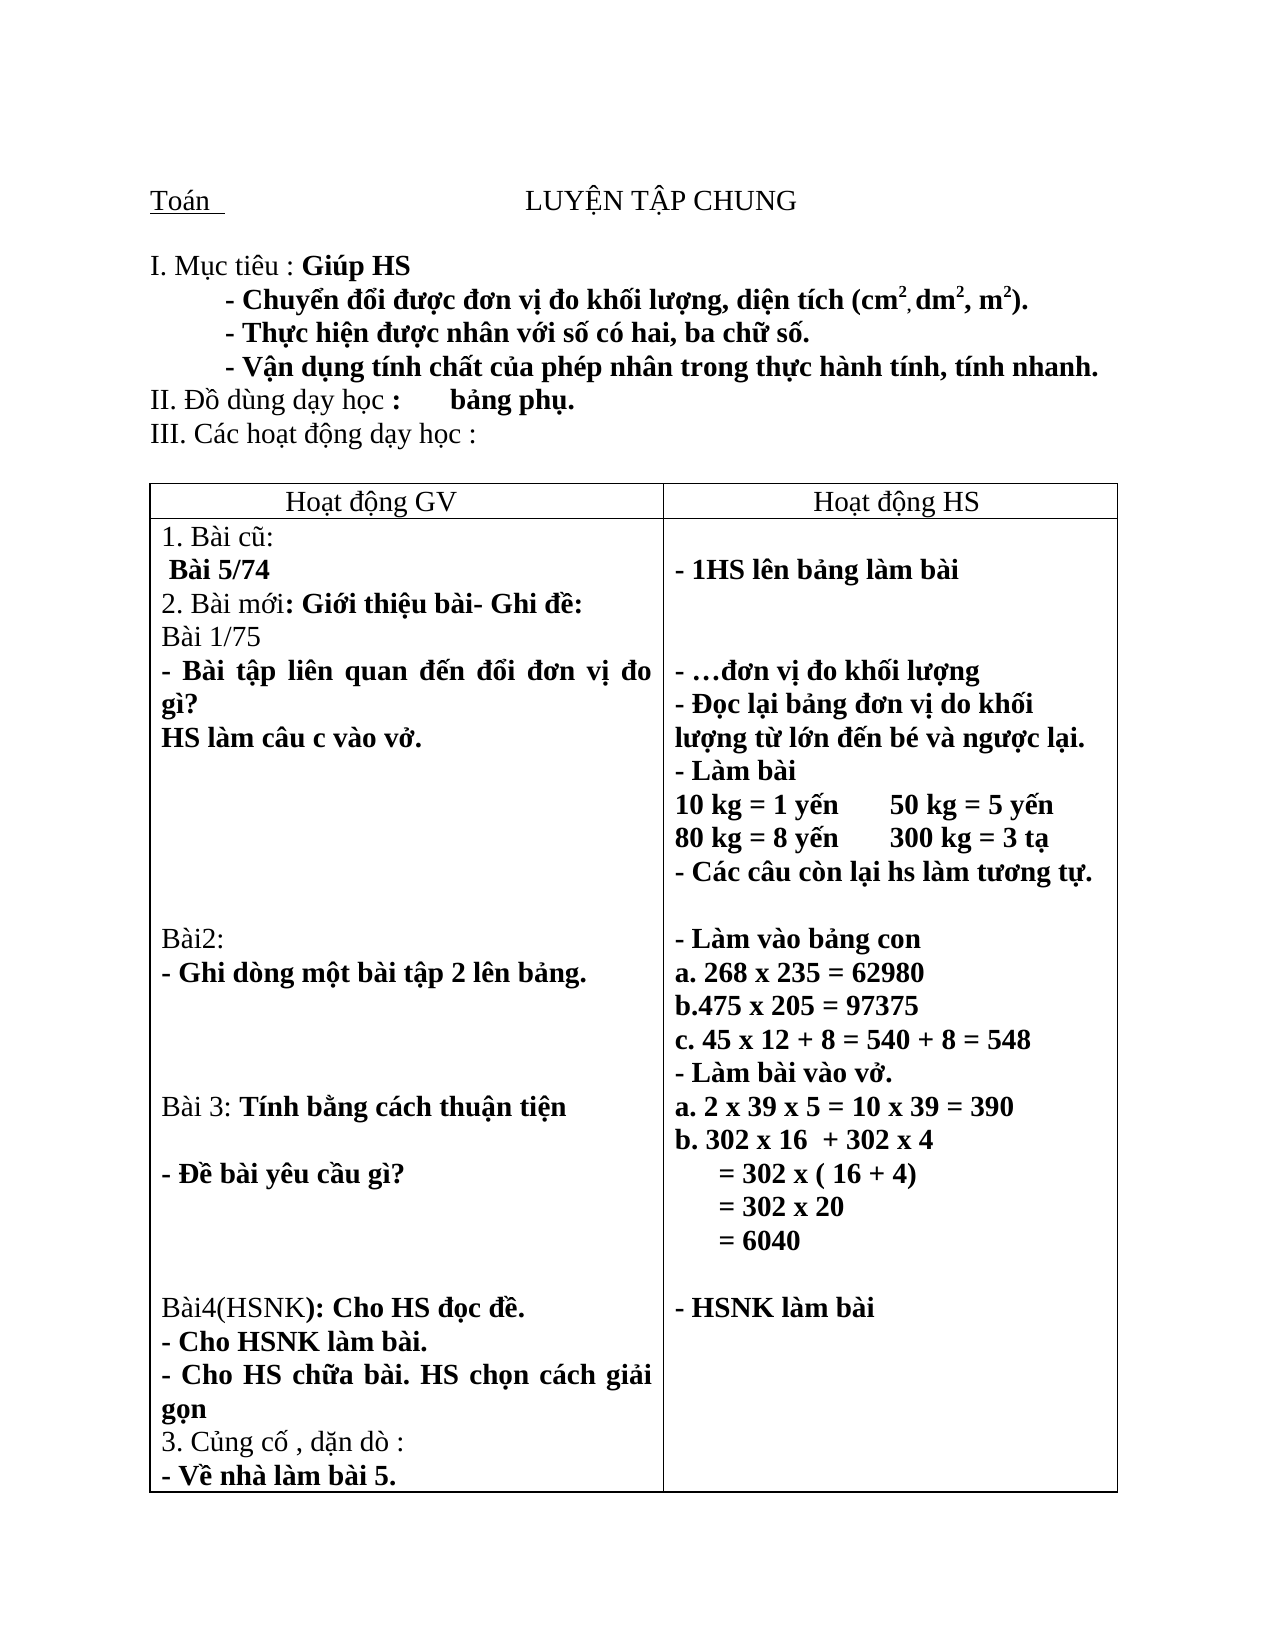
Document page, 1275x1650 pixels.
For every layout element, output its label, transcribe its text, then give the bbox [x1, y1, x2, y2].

table_header Hoạt động HS [664, 484, 1117, 518]
table_header Hoạt động GV [151, 484, 663, 518]
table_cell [664, 519, 1117, 1491]
text - Vận dụng tính chất của phép nhân trong thực hành tính, tính nhanh. [150, 349, 1275, 382]
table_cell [151, 519, 663, 1491]
text Toán LUYỆN TẬP CHUNG [150, 183, 1275, 217]
text - Thực hiện được nhân với số có hai, ba chữ số. [150, 315, 1275, 349]
text III. Các hoạt động dạy học : [150, 416, 1275, 449]
text II. Đồ dùng dạy học : bảng phụ. [150, 382, 1275, 416]
text I. Mục tiêu : Giúp HS [150, 248, 1275, 282]
text - Chuyển đổi được đơn vị đo khối lượng, diện tích (cm2, dm2, m2). [150, 282, 1275, 315]
